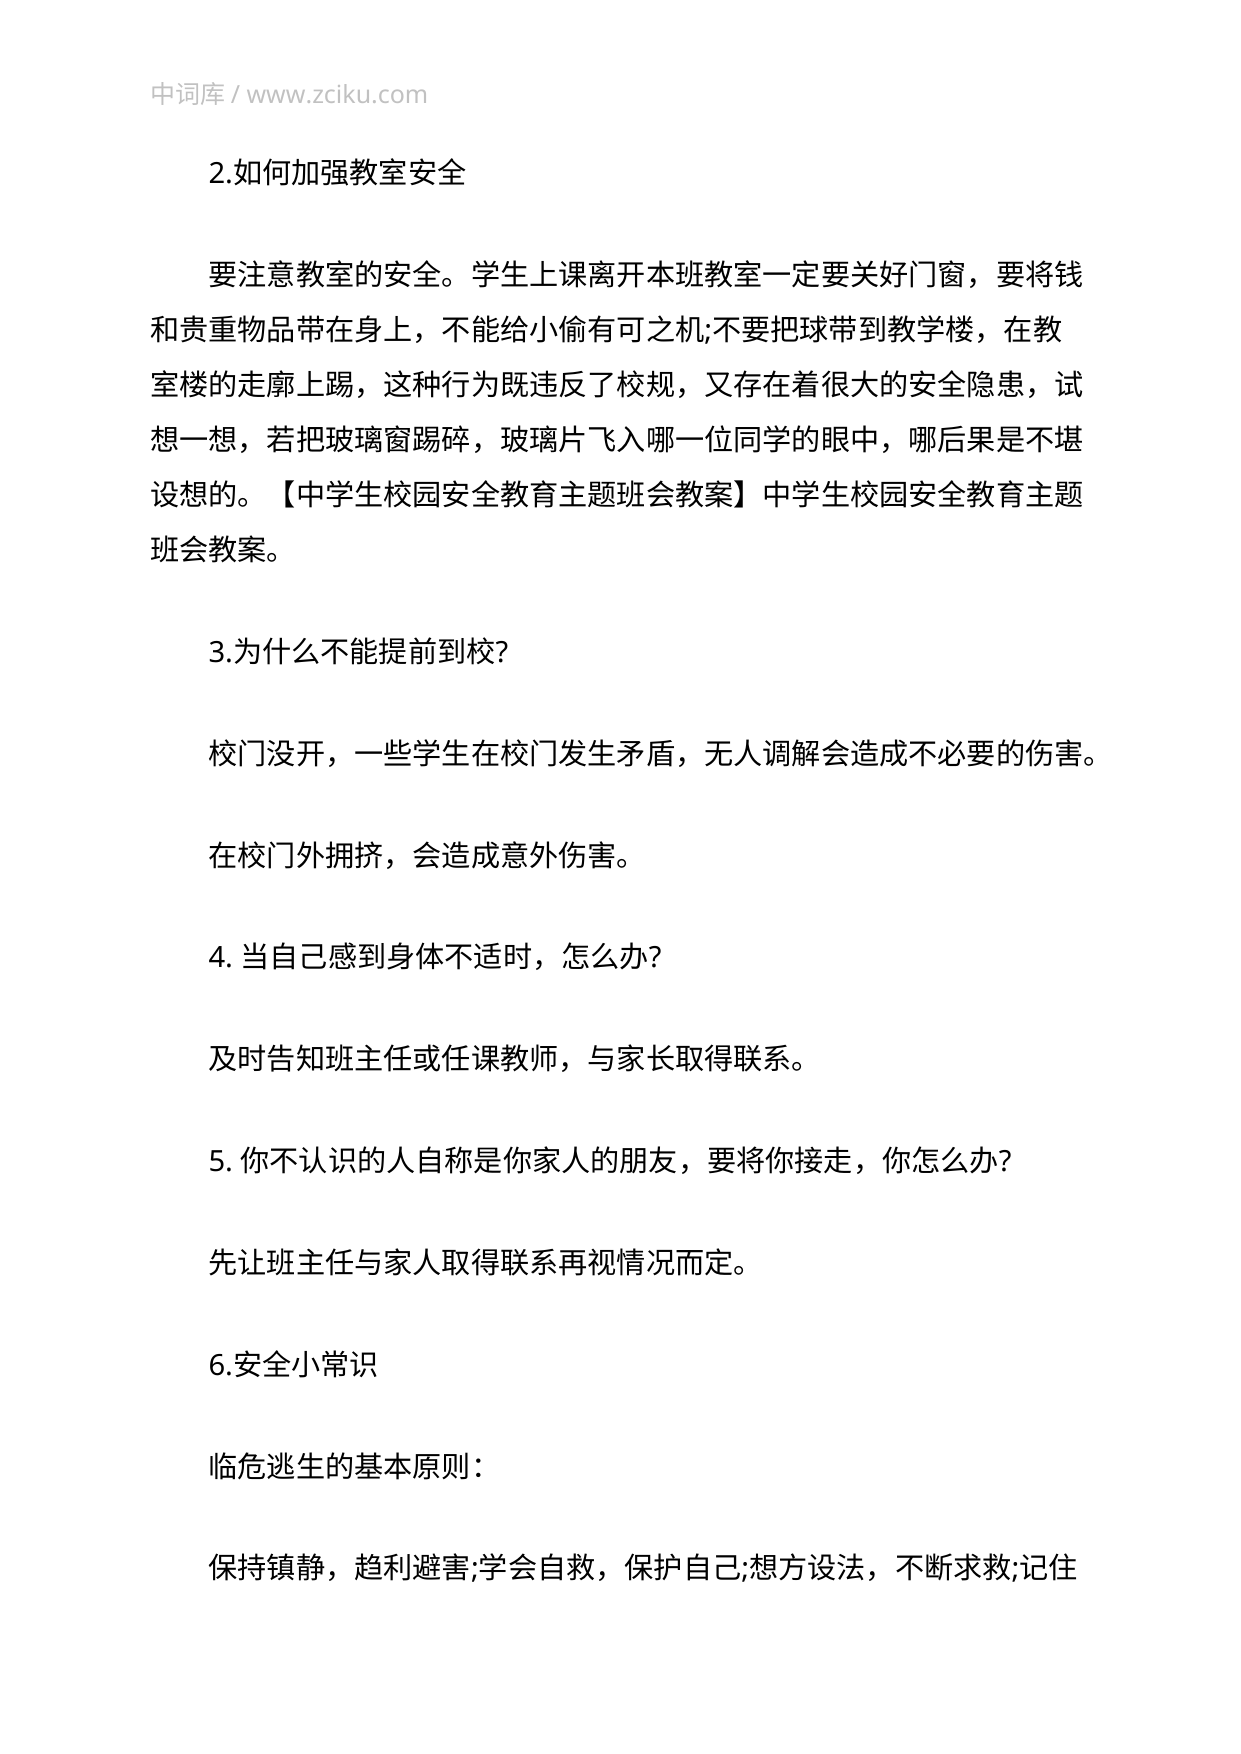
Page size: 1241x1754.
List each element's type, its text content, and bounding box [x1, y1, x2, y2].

text 及时告知班主任或任课教师，与家长取得联系。 [150, 1036, 1090, 1078]
text 3.为什么不能提前到校? [150, 628, 1090, 671]
text 2.如何加强教室安全 [150, 150, 1090, 192]
text 4. 当自己感到身体不适时，怎么办? [150, 934, 1090, 976]
text 先让班主任与家人取得联系再视情况而定。 [150, 1239, 1090, 1282]
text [150, 1545, 1090, 1587]
text 在校门外拥挤，会造成意外伤害。 [150, 832, 1090, 874]
text 校门没开，一些学生在校门发生矛盾，无人调解会造成不必要的伤害。 [150, 730, 1090, 773]
text 5. 你不认识的人自称是你家人的朋友，要将你接走，你怎么办? [150, 1138, 1090, 1180]
text 要注意教室的安全。学生上课离开本班教室一定要关好门窗，要将钱和贵重物品带在身上，不能给小偷有可之机;不要把球带到教学楼，在教室楼的走廓上踢，这种行为既违反了校规，又存在着很大的安全隐患，试想一想，若把玻璃窗踢碎，玻璃片飞入哪一位同学的眼中，哪后果是不堪设想的。【中学生校园安全教育主题班会教案】中学生校园安全教育主题班会教案。 [150, 252, 1090, 569]
text 临危逃生的基本原则： [150, 1443, 1090, 1486]
text 6.安全小常识 [150, 1341, 1090, 1384]
